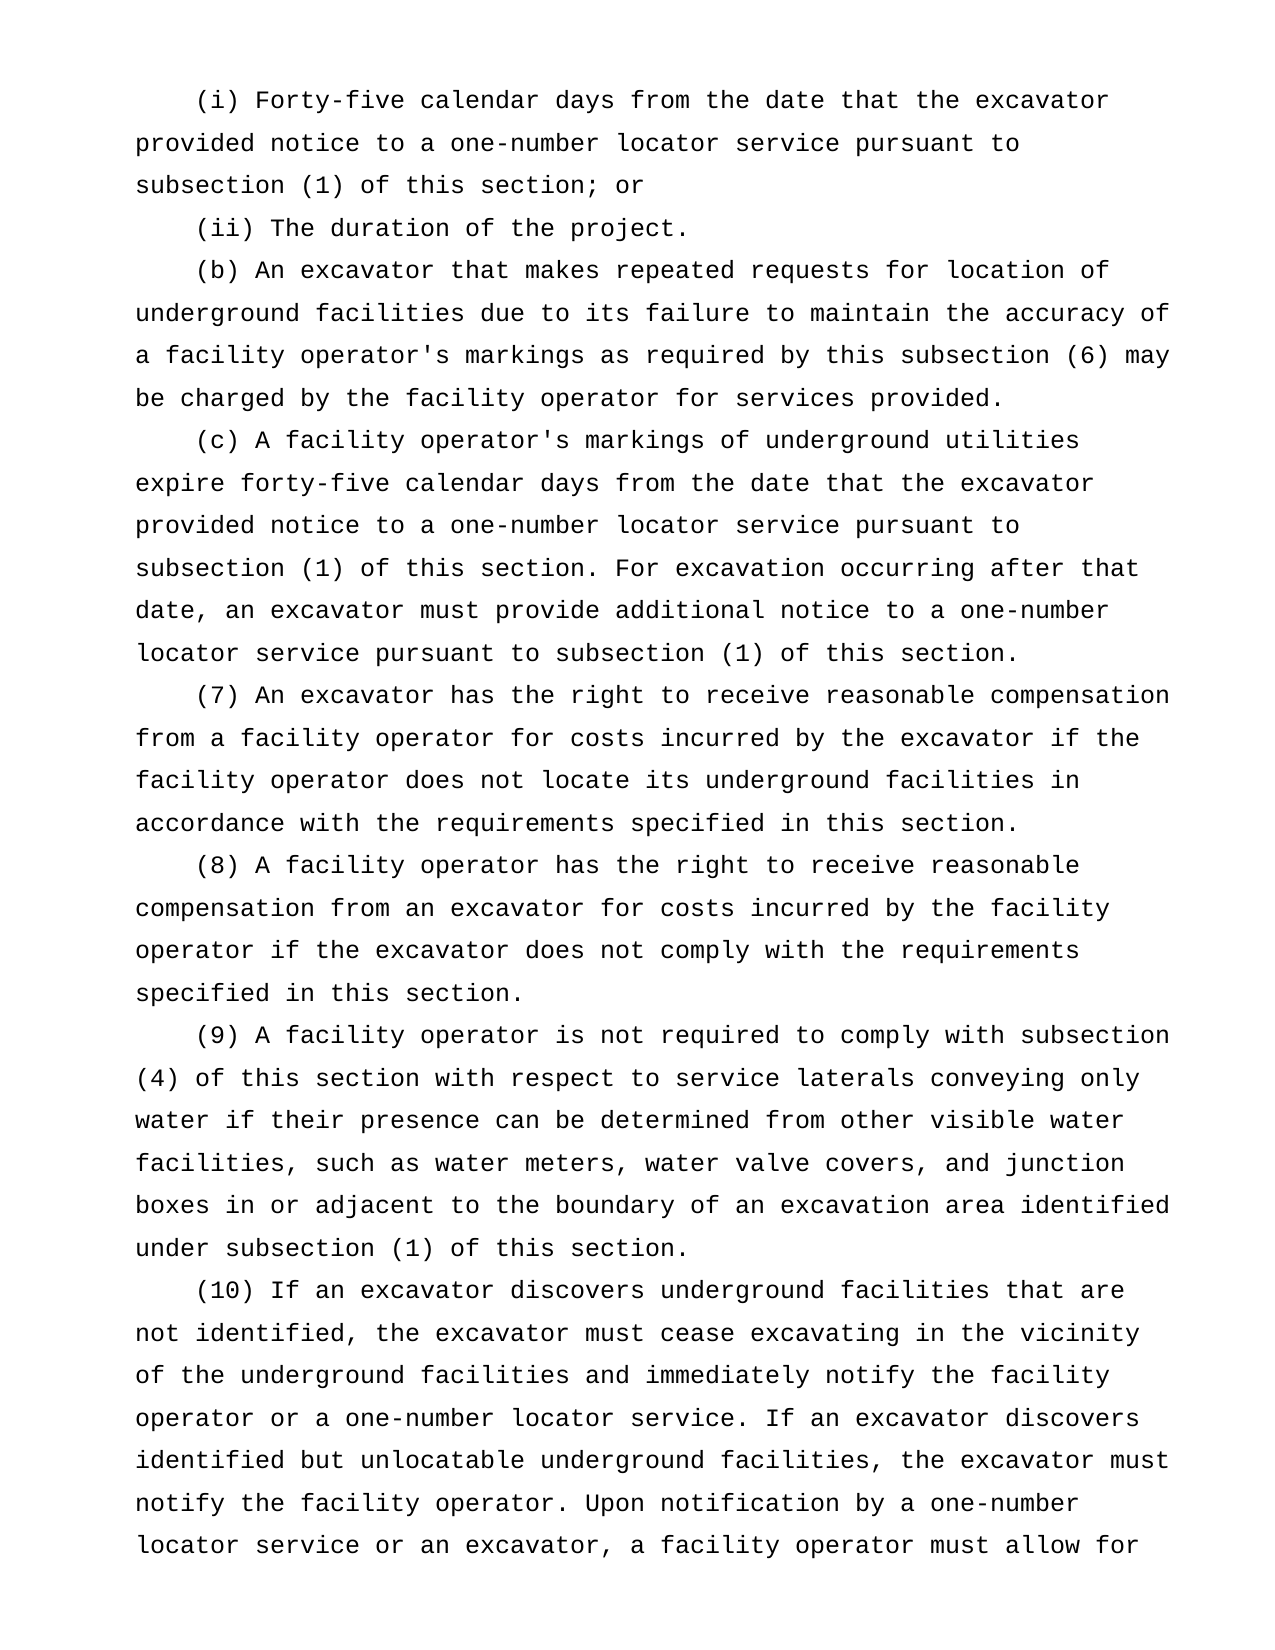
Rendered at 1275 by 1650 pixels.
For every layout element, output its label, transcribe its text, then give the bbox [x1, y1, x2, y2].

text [135, 1265, 1170, 1562]
text (7) An excavator has the right to receive reasonable compensation from a facility operator for costs incurred by the excavator if the facility operator does not locate its underground facilities in accordance with the requirements specified in this section. [135, 670, 1170, 840]
text (8) A facility operator has the right to receive reasonable compensation from an excavator for costs incurred by the facility operator if the excavator does not comply with the requirements specified in this section. [135, 840, 1170, 1010]
text (c) A facility operator's markings of underground utilities expire forty-five calendar days from the date that the excavator provided notice to a one-number locator service pursuant to subsection (1) of this section. For excavation occurring after that date, an excavator must provide additional notice to a one-number locator service pursuant to subsection (1) of this section. [135, 415, 1170, 670]
text (ii) The duration of the project. [135, 202, 1170, 245]
text (b) An excavator that makes repeated requests for location of underground facilities due to its failure to maintain the accuracy of a facility operator's markings as required by this subsection (6) may be charged by the facility operator for services provided. [135, 245, 1170, 415]
text (i) Forty-five calendar days from the date that the excavator provided notice to a one-number locator service pursuant to subsection (1) of this section; or [135, 75, 1170, 202]
text (9) A facility operator is not required to comply with subsection (4) of this section with respect to service laterals conveying only water if their presence can be determined from other visible water facilities, such as water meters, water valve covers, and junction boxes in or adjacent to the boundary of an excavation area identified under subsection (1) of this section. [135, 1010, 1170, 1265]
